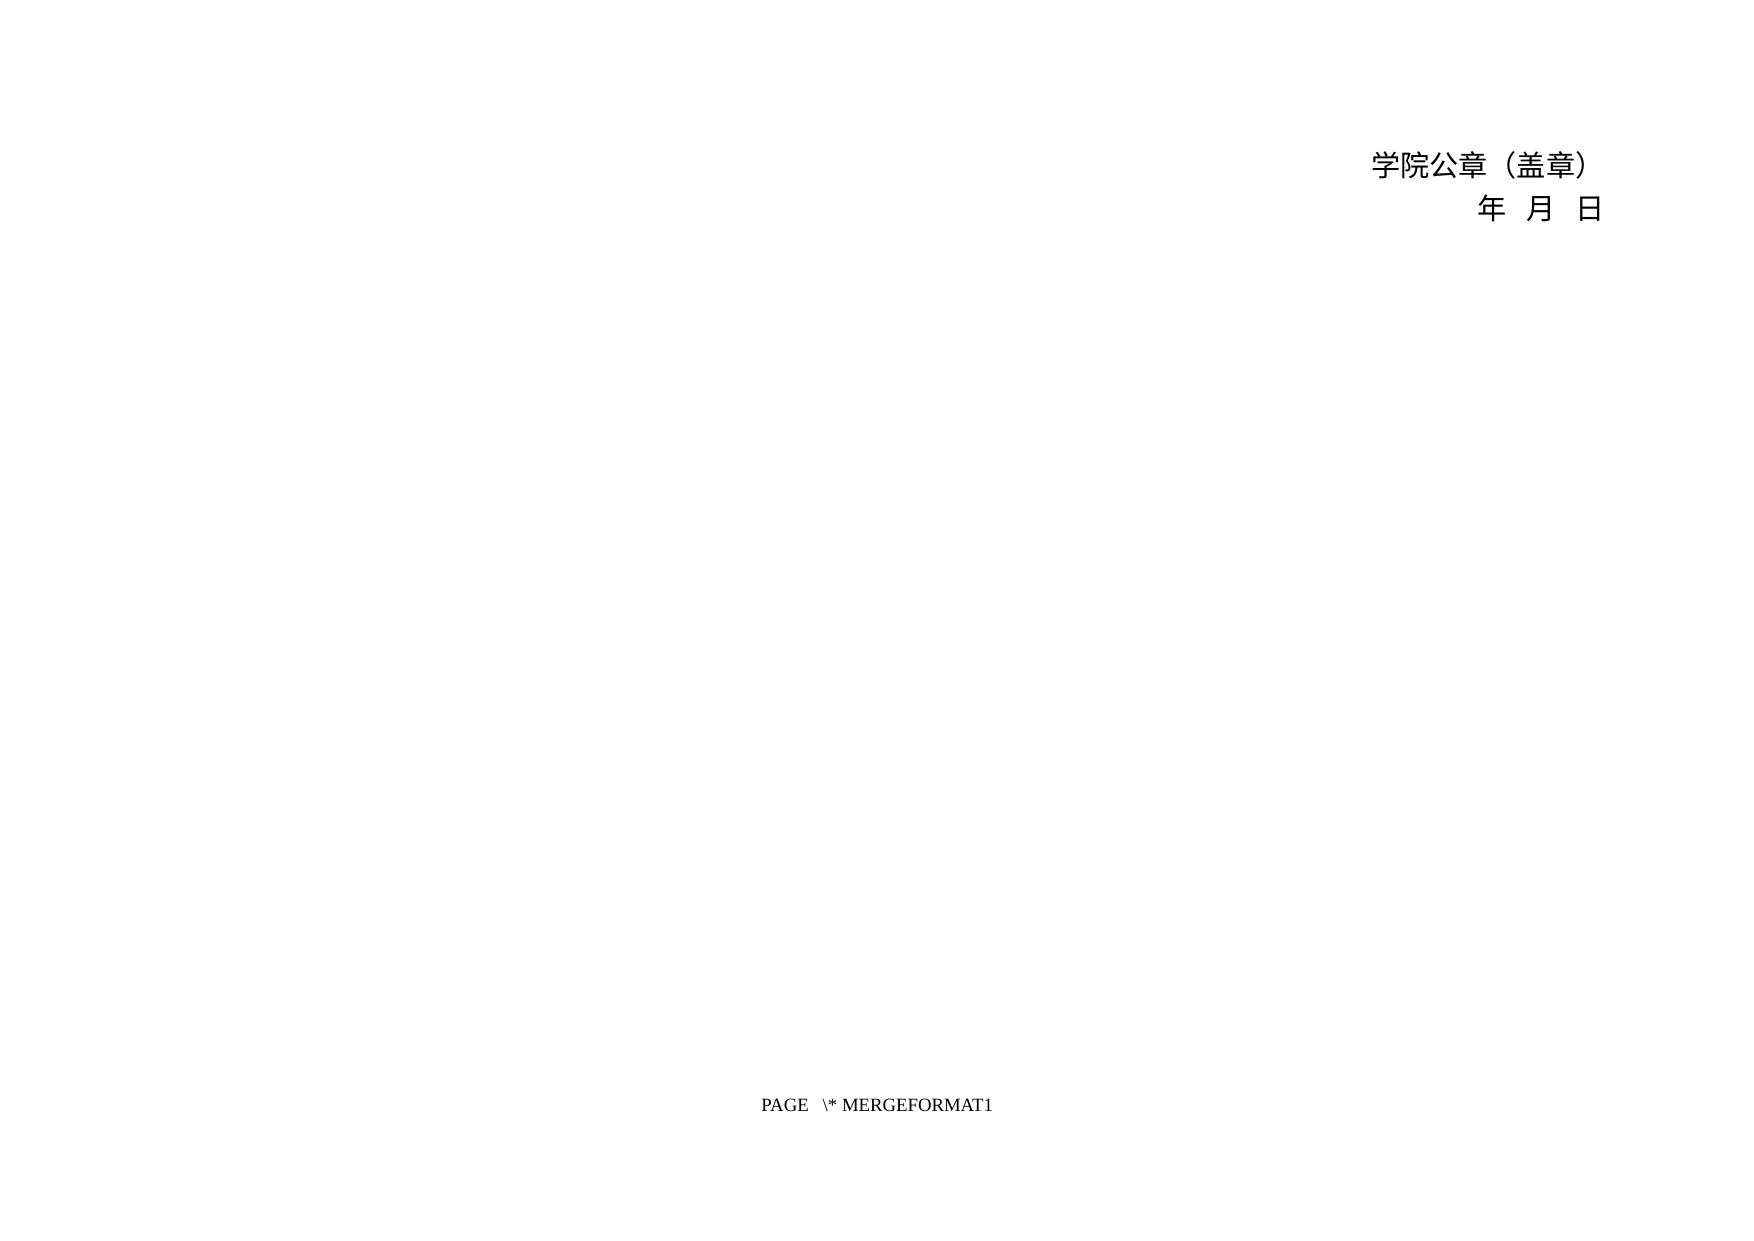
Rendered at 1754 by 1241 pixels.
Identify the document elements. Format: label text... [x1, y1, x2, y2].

text 年 月 日 [150, 185, 1604, 227]
text 学院公章（盖章） [150, 143, 1604, 185]
